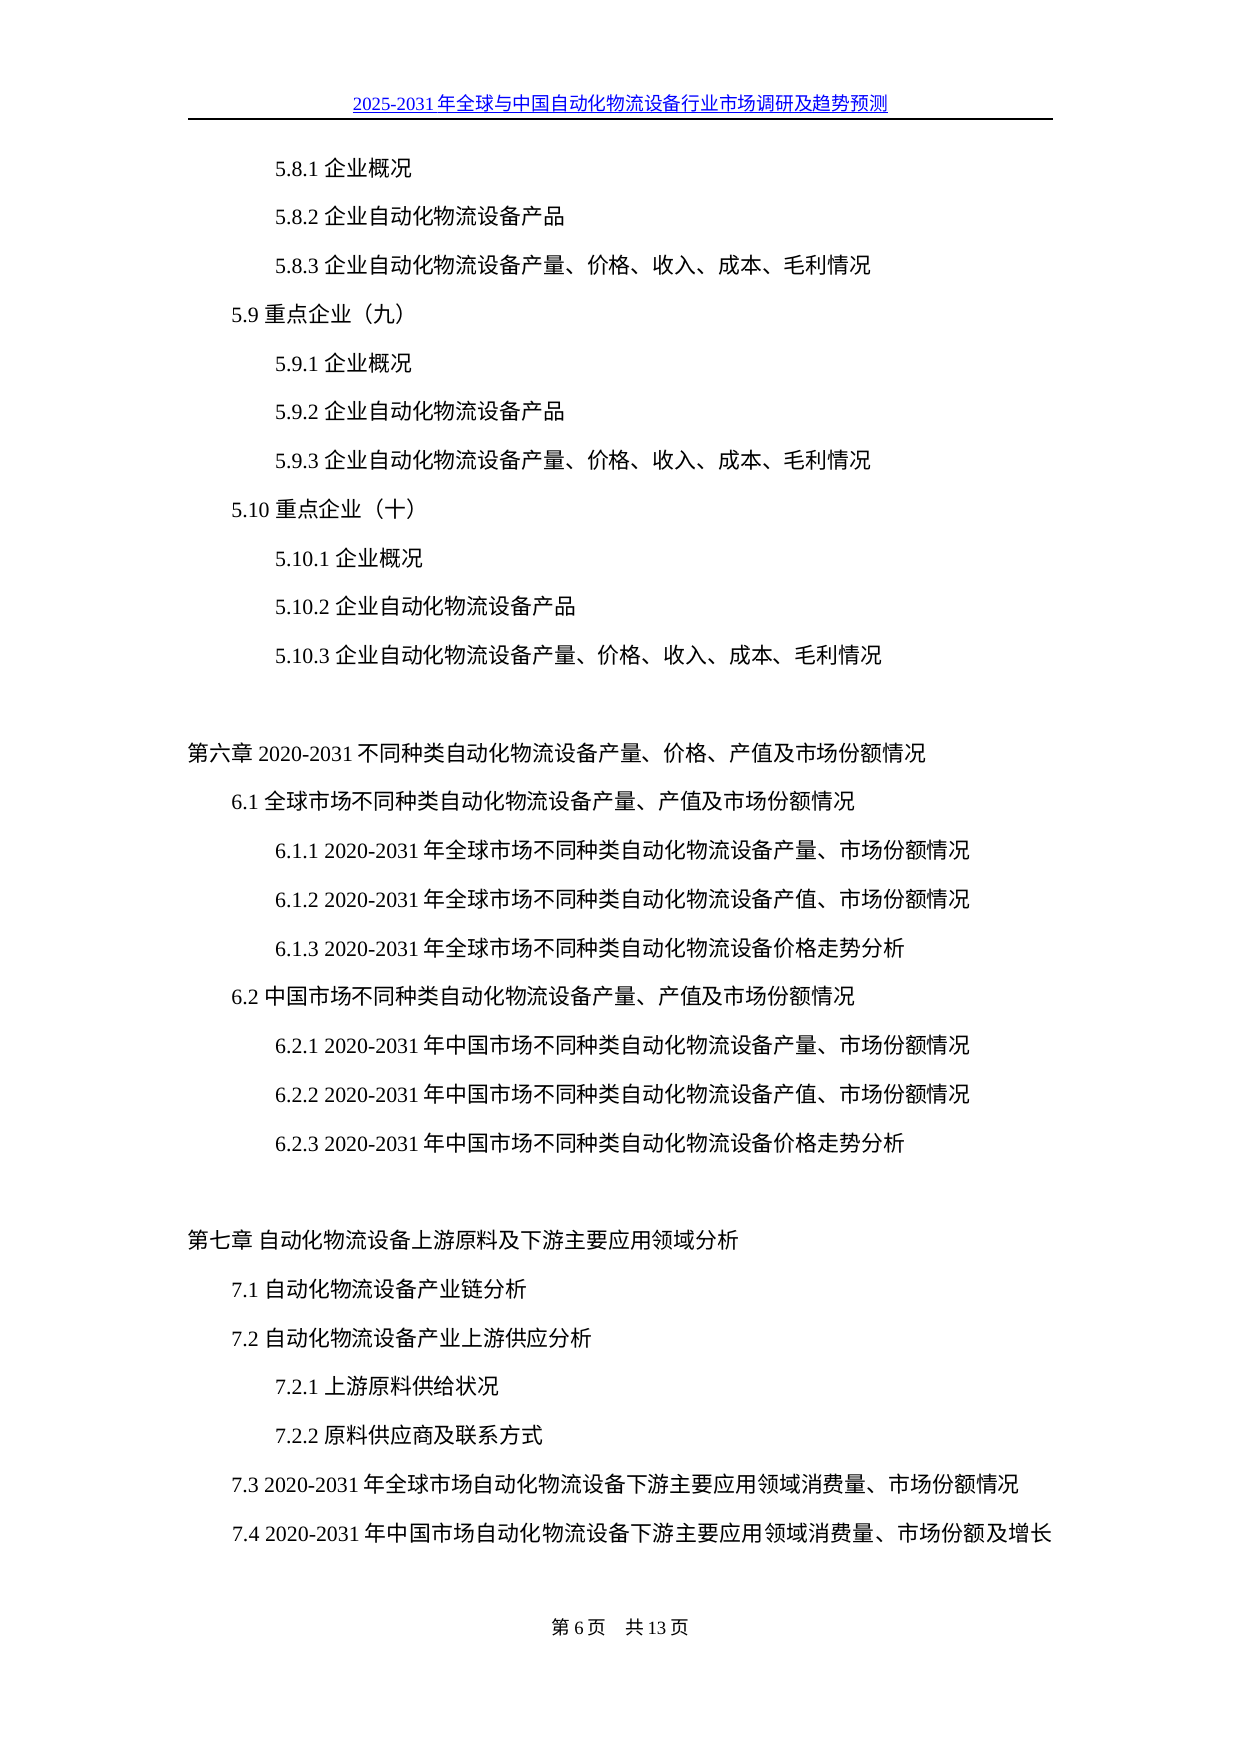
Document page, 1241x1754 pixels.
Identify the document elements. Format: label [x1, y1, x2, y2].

text [187, 150, 1053, 1548]
